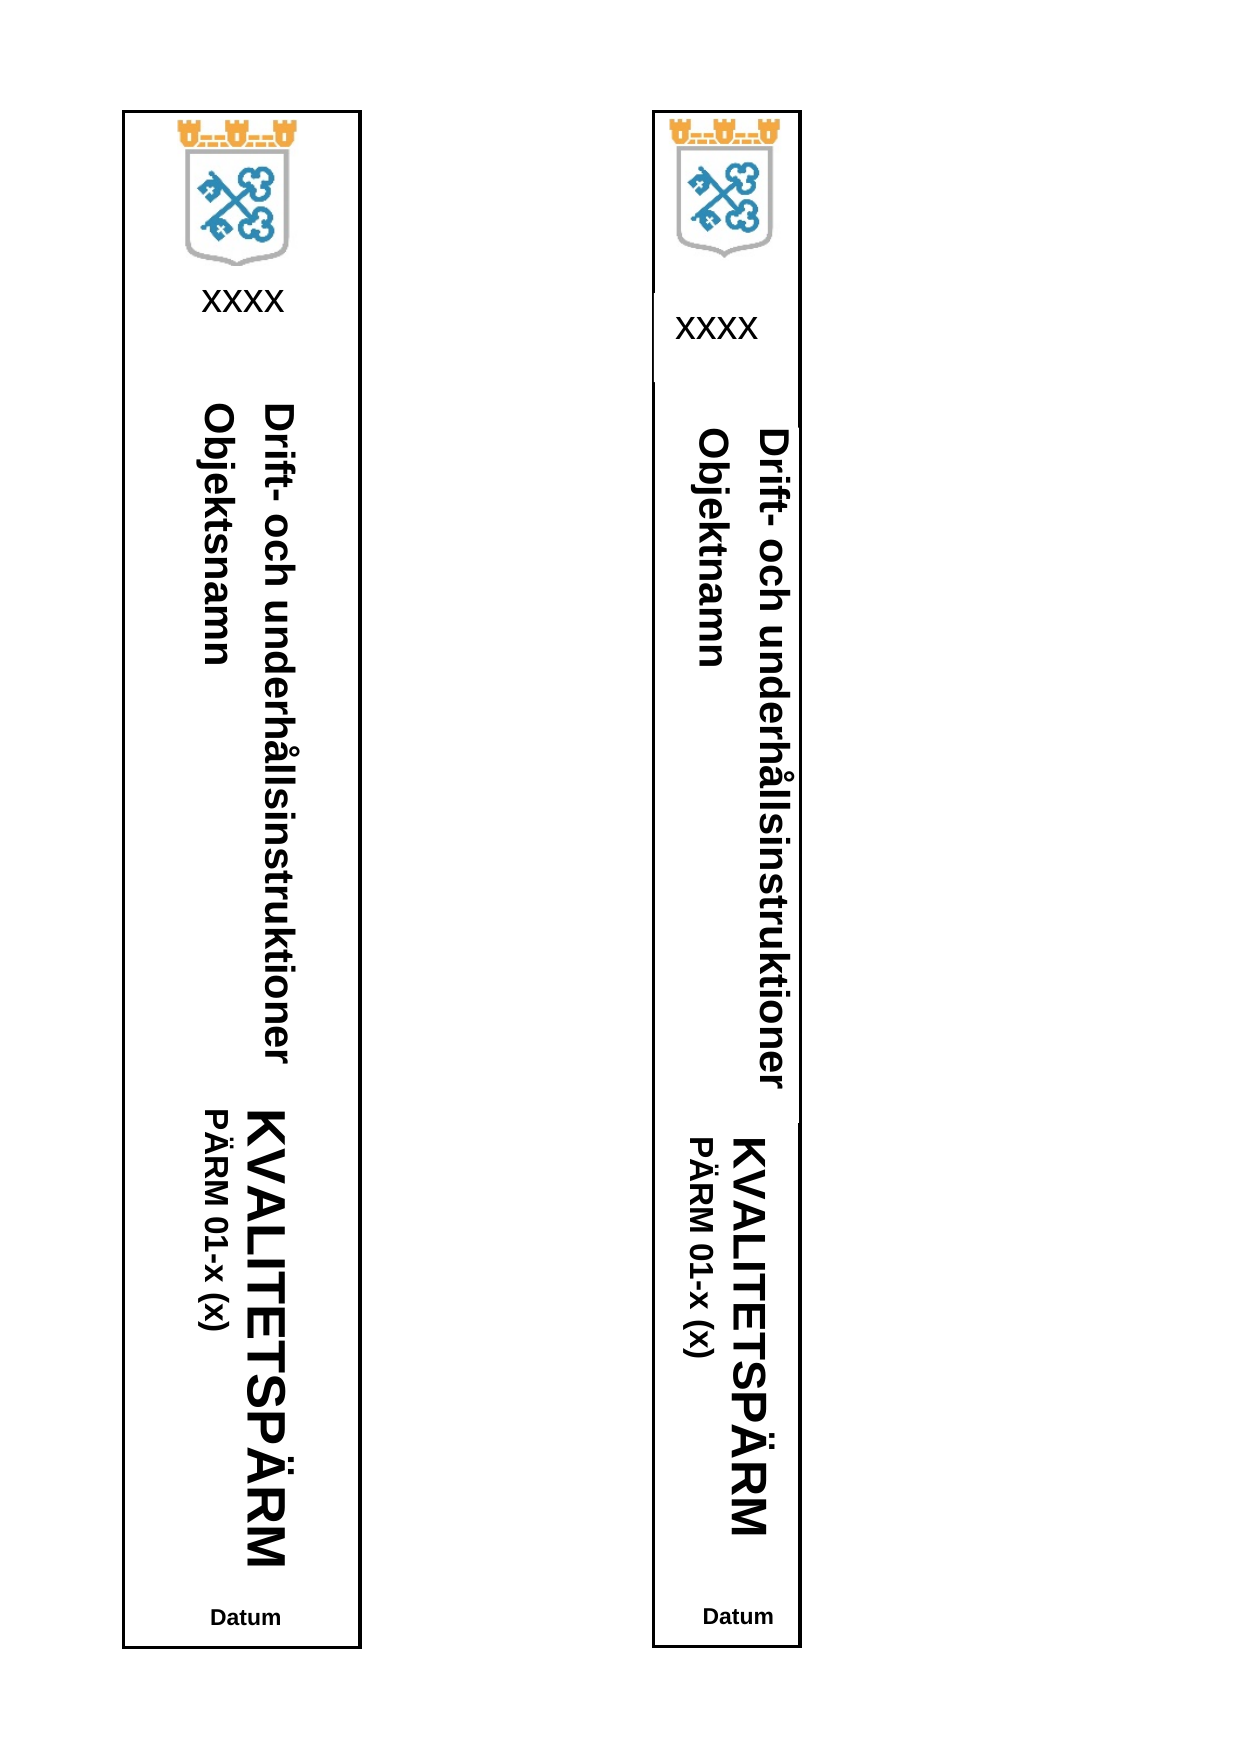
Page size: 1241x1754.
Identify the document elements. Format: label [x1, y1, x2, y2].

picture [177, 119, 299, 266]
picture [668, 118, 782, 261]
